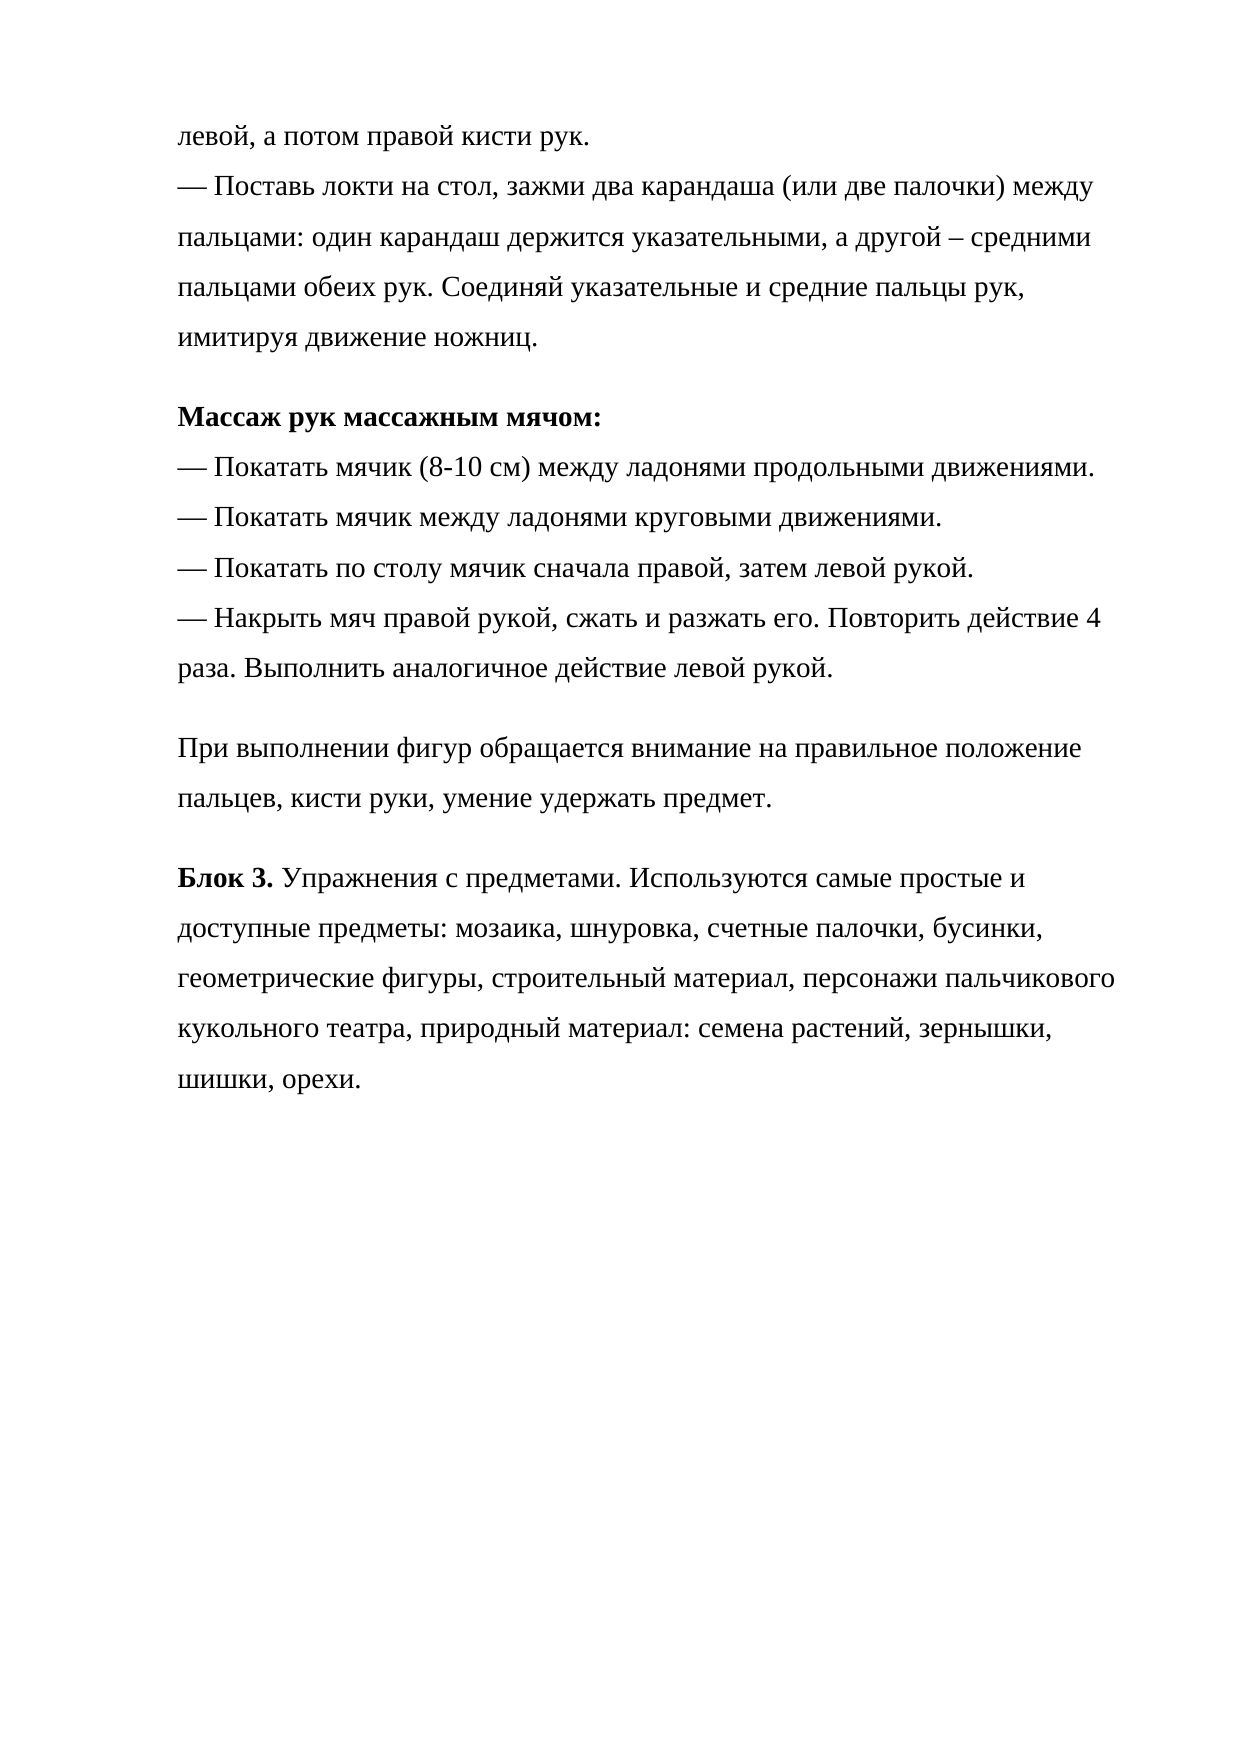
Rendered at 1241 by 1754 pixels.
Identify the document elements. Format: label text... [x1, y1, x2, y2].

text Блок 3. Упражнения с предметами. Используются самые простые и доступные предметы: мозаика, шнуровка, счетные палочки, бусинки, геометрические фигуры, строительный материал, персонажи пальчикового кукольного театра, природный материал: семена растений, зернышки, шишки, орехи. [177, 860, 1152, 1094]
text При выполнении фигур обращается внимание на правильное положение пальцев, кисти руки, умение удержать предмет. [177, 730, 1152, 814]
text Массаж рук массажным мячом: — Покатать мячик (8-10 см) между ладонями продольными движениями. — Покатать мячик между ладонями круговыми движениями. — Покатать по столу мячик сначала правой, затем левой рукой. — Накрыть мяч правой рукой, сжать и разжать его. Повторить действие 4 раза. Выполнить аналогичное действие левой рукой. [177, 399, 1152, 684]
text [177, 118, 1152, 353]
